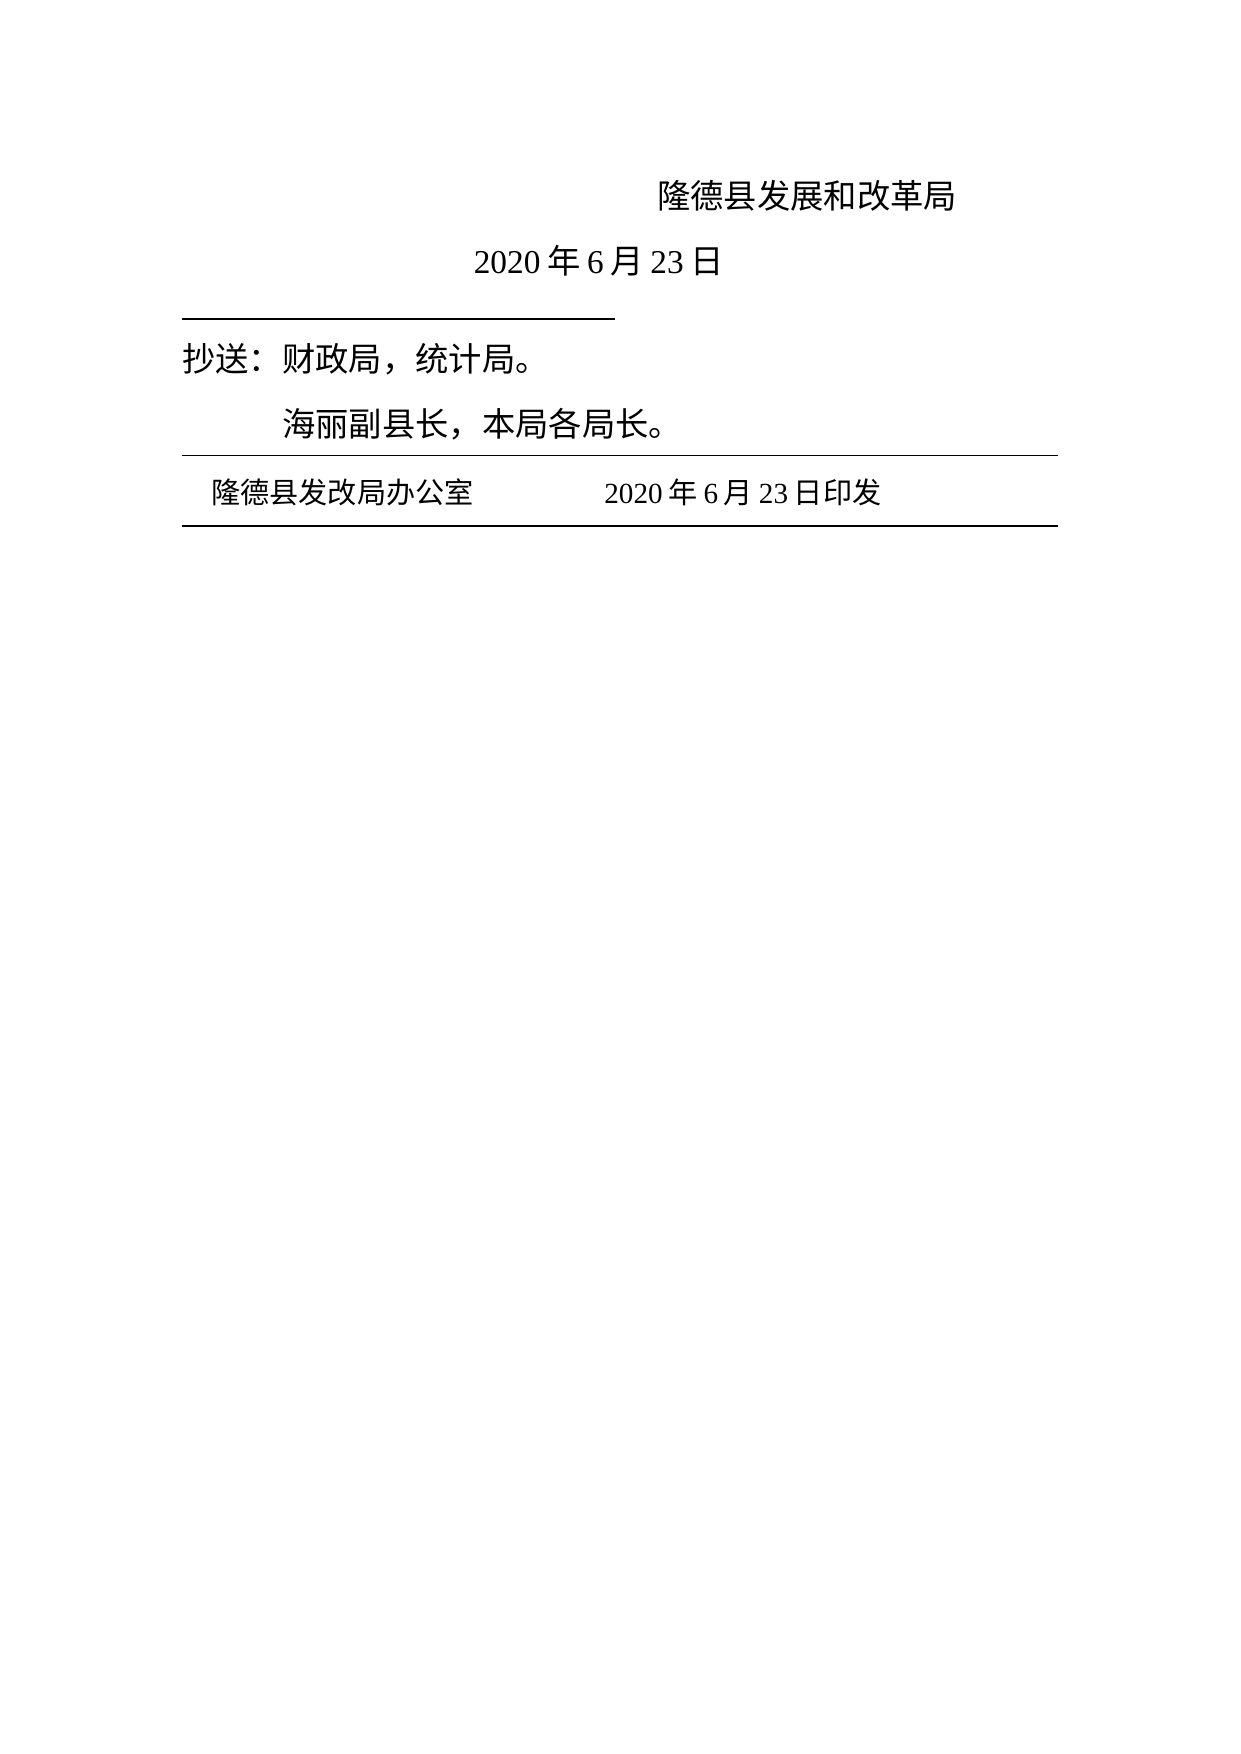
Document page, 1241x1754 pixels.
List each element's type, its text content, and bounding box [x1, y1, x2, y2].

text 海丽副县长，本局各局长。 [182, 389, 1058, 454]
text 隆德县发改局办公室 2020年6月23日印发 [182, 456, 1058, 525]
text 隆德县发展和改革局 [182, 162, 1058, 227]
text 2020年6月23日 [182, 227, 1058, 292]
text 抄送：财政局，统计局。 [182, 324, 1058, 389]
